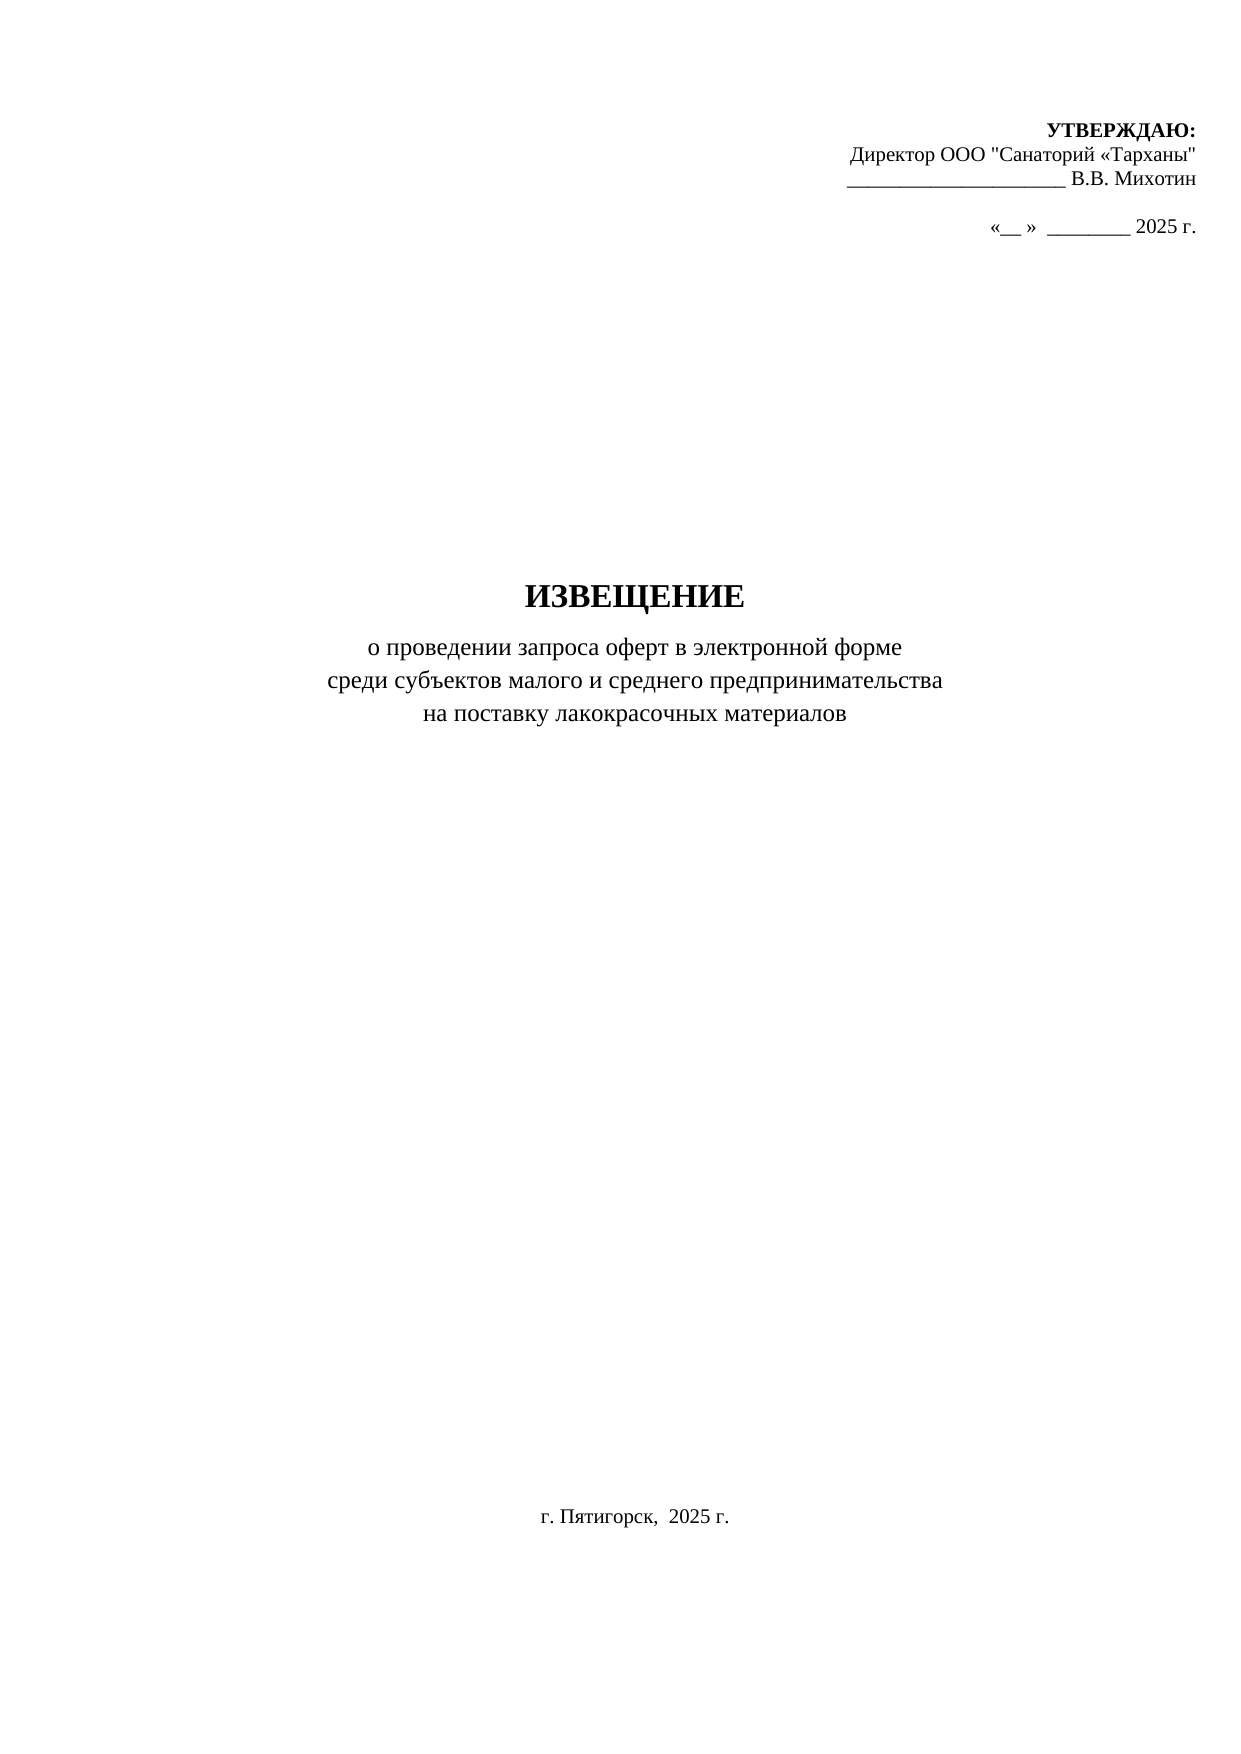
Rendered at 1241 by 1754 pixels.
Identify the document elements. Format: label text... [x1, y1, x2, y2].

text о проведении запроса оферт в электронной форме [74, 632, 1196, 661]
text _____________________ В.В. Михотин [620, 166, 1196, 190]
text УТВЕРЖДАЮ: [664, 118, 1196, 142]
text ИЗВЕЩЕНИЕ [74, 576, 1196, 614]
text г. Пятигорск, 2025 г. [74, 1504, 1196, 1528]
text на поставку лакокрасочных материалов [74, 698, 1196, 727]
text Директор ООО "Санаторий «Тарханы" [605, 142, 1196, 166]
text «__ » ________ 2025 г. [664, 214, 1196, 238]
text среди субъектов малого и среднего предпринимательства [74, 666, 1196, 694]
